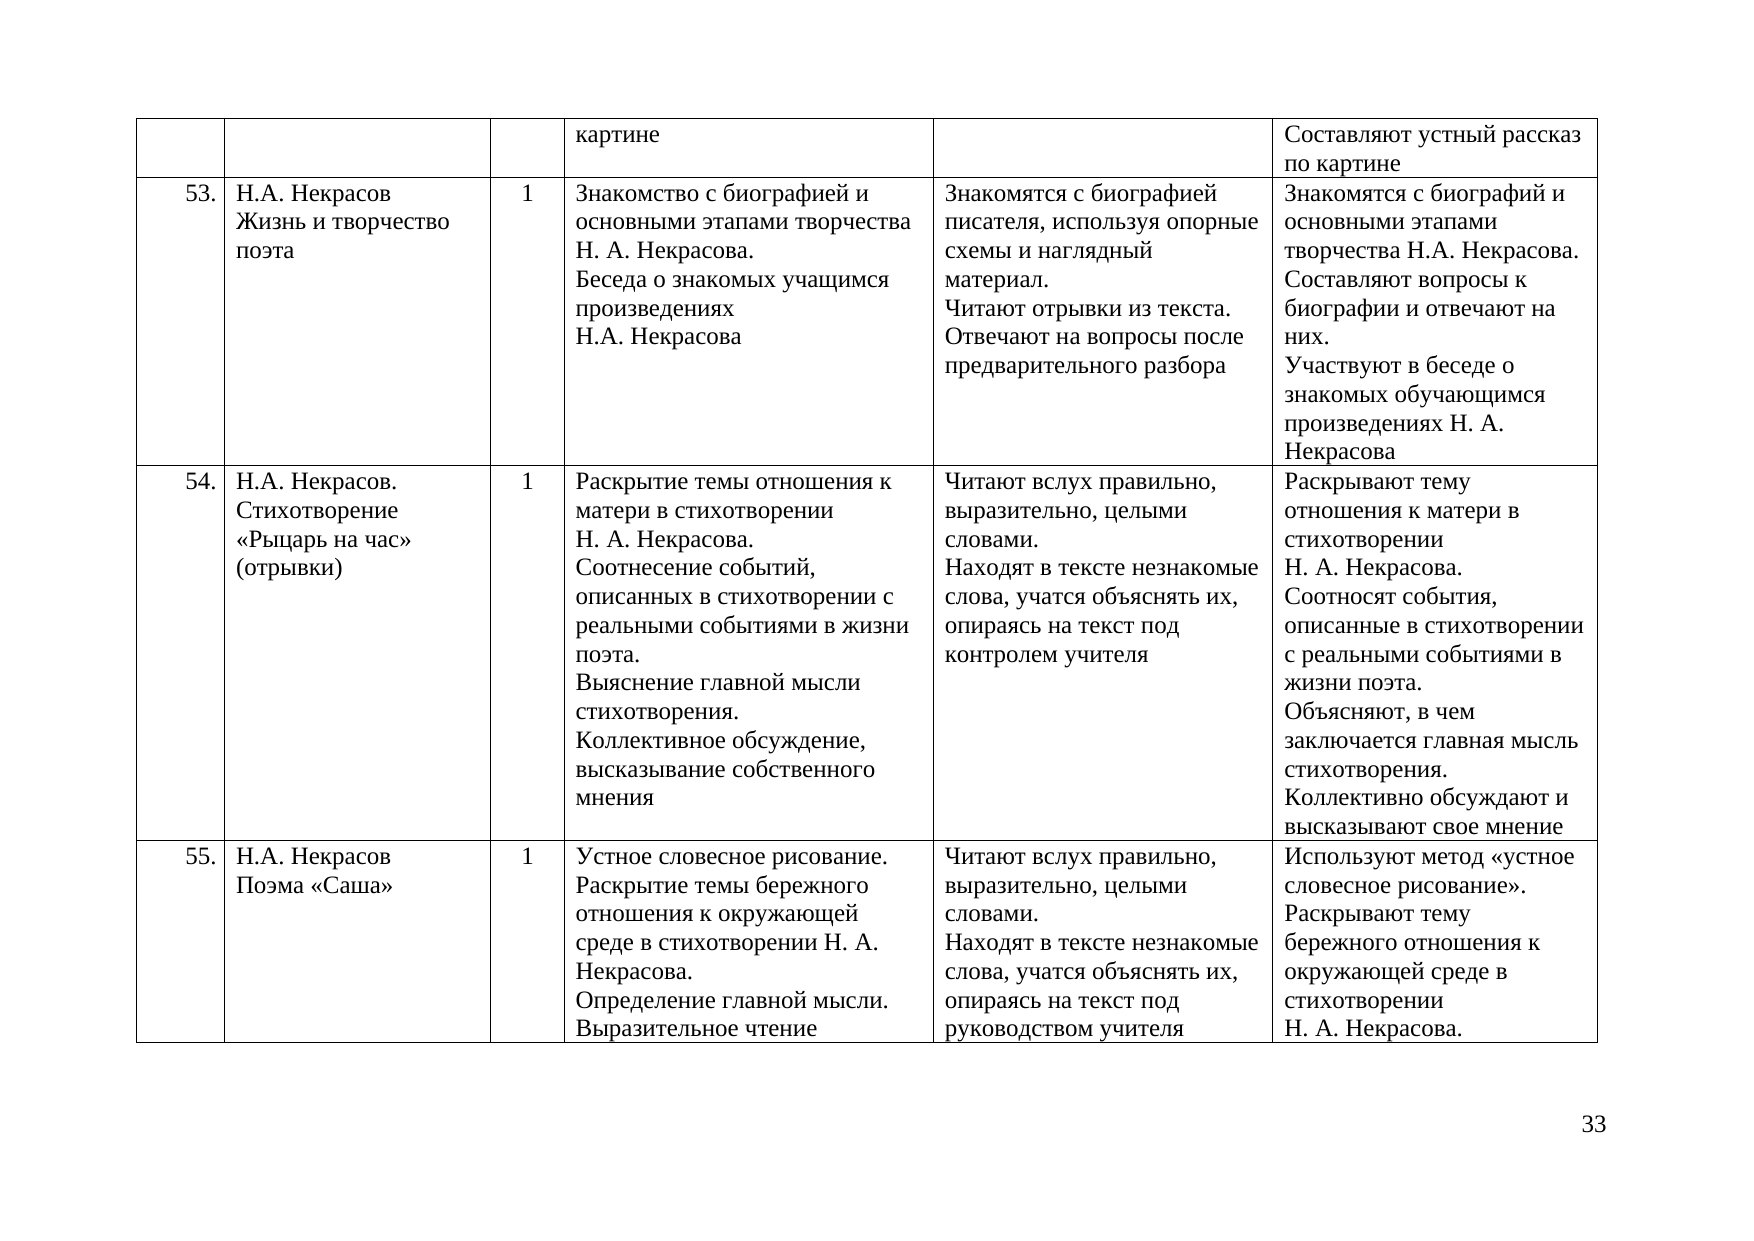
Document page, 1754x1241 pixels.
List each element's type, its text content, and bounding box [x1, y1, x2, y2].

table_cell Н.А. Некрасов. Стихотворение «Рыцарь на час» (отрывки) [225, 466, 490, 840]
table_cell Читают вслух правильно, выразительно, целыми словами. Находят в тексте незнакомые слова, учатся объяснять их, опираясь на текст под контролем учителя [934, 466, 1272, 840]
table_cell Знакомятся с биографий и основными этапами творчества Н.А. Некрасова. Составляют вопросы к биографии и отвечают на них. Участвуют в беседе о знакомых обучающимся произведениях Н. А. Некрасова [1273, 178, 1597, 465]
table_cell [137, 178, 224, 465]
table_cell 1 [491, 841, 564, 1042]
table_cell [225, 841, 490, 1042]
table_cell Раскрывают тему отношения к матери в стихотворении Н. А. Некрасова. Соотносят события, описанные в стихотворении с реальными событиями в жизни поэта. Объясняют, в чем заключается главная мысль стихотворения. Коллективно обсуждают и высказывают свое мнение [1273, 466, 1597, 840]
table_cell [1273, 841, 1597, 1042]
table_cell 1 [491, 466, 564, 840]
table_cell Знакомство с биографией и основными этапами творчества Н. А. Некрасова. Беседа о знакомых учащимся произведениях Н.А. Некрасова [565, 178, 933, 465]
table_cell 1 [491, 119, 564, 177]
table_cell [565, 841, 933, 1042]
table_cell Н.А. Некрасов Жизнь и творчество поэта [225, 178, 490, 465]
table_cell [934, 841, 1272, 1042]
table_cell [137, 841, 224, 1042]
table_cell Раскрытие темы отношения к матери в стихотворении Н. А. Некрасова. Соотнесение событий, описанных в стихотворении с реальными событиями в жизни поэта. Выяснение главной мысли стихотворения. Коллективное обсуждение, высказывание собственного мнения [565, 466, 933, 840]
table_cell [137, 119, 224, 177]
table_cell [225, 119, 490, 177]
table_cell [565, 119, 933, 177]
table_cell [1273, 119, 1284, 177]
table_cell Знакомятся с биографией писателя, используя опорные схемы и наглядный материал. Читают отрывки из текста. Отвечают на вопросы после предварительного разбора [934, 178, 1272, 465]
table_cell [137, 466, 224, 840]
table_cell 1 [491, 178, 564, 465]
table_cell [934, 119, 1272, 177]
